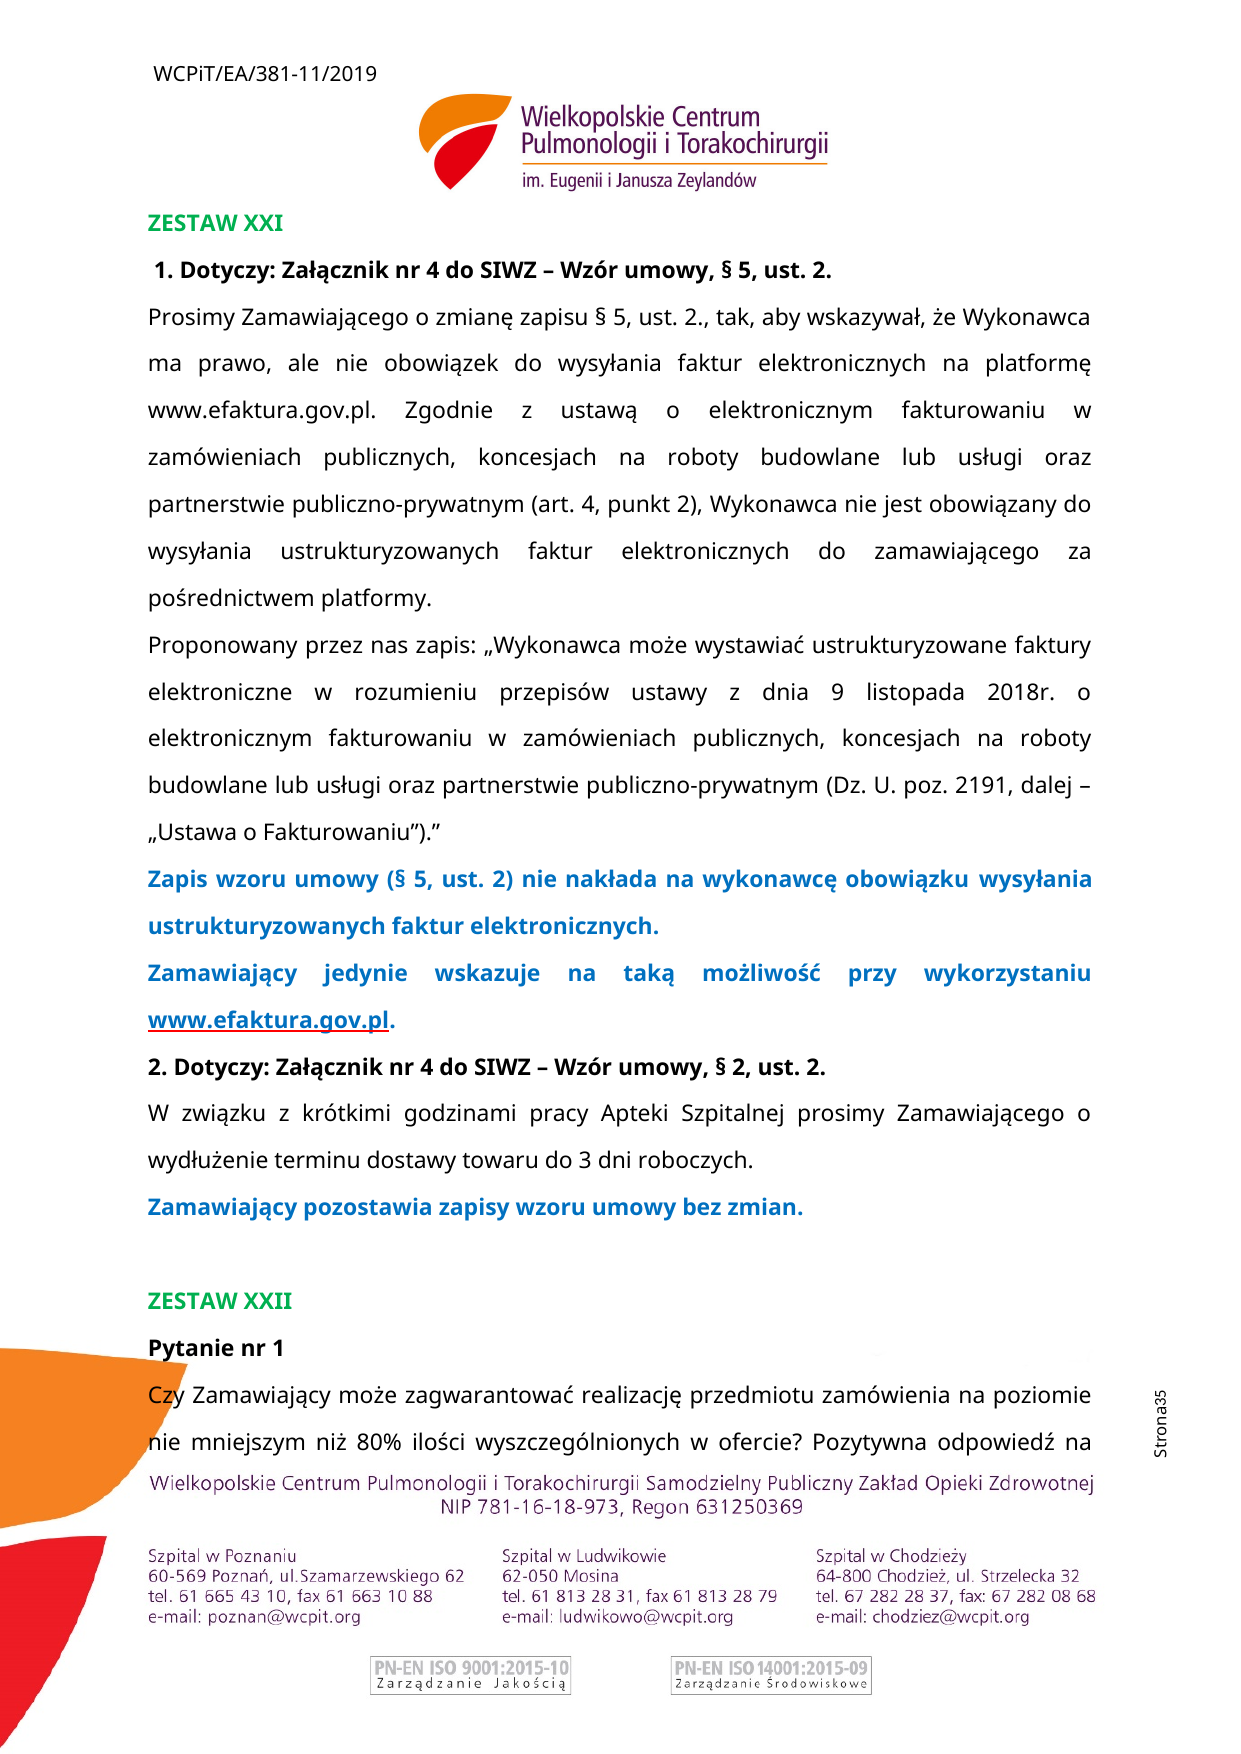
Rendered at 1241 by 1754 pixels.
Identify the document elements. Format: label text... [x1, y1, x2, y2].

text Prosimy Zamawiającego o zmianę zapisu § 5, ust. 2., tak, aby wskazywał, że Wykonawca ma prawo, ale nie obowiązek do wysyłania faktur elektronicznych na platformę www.efaktura.gov.pl. Zgodnie z ustawą o elektronicznym fakturowaniu w zamówieniach publicznych, koncesjach na roboty budowlane lub usługi oraz partnerstwie publiczno-prywatnym (art. 4, punkt 2), Wykonawca nie jest obowiązany do wysyłania ustrukturyzowanych faktur elektronicznych do zamawiającego za pośrednictwem platformy. [148, 301, 1092, 613]
text Zapis wzoru umowy (§ 5, ust. 2) nie nakłada na wykonawcę obowiązku wysyłania ustrukturyzowanych faktur elektronicznych. [148, 863, 1092, 941]
list ZESTAW XXI [148, 207, 1092, 238]
picture [398, 0, 842, 207]
text 2. Dotyczy: Załącznik nr 4 do SIWZ – Wzór umowy, § 2, ust. 2. [148, 1051, 1092, 1082]
list ZESTAW XXII [148, 1285, 1092, 1316]
list Zamawiający pozostawia zapisy wzoru umowy bez zmian. [148, 1191, 1092, 1222]
text Pytanie nr 1 [148, 1332, 1093, 1363]
text Proponowany przez nas zapis: „Wykonawca może wystawiać ustrukturyzowane faktury elektroniczne w rozumieniu przepisów ustawy z dnia 9 listopada 2018r. o elektronicznym fakturowaniu w zamówieniach publicznych, koncesjach na roboty budowlane lub usługi oraz partnerstwie publiczno-prywatnym (Dz. U. poz. 2191, dalej – „Ustawa o Fakturowaniu”).” [148, 629, 1092, 847]
text Zamawiający jedynie wskazuje na taką możliwość przy wykorzystaniu www.efaktura.gov.pl. [148, 957, 1092, 1035]
text 1. Dotyczy: Załącznik nr 4 do SIWZ – Wzór umowy, § 5, ust. 2. [148, 254, 1092, 285]
picture [0, 1340, 1241, 1754]
list W związku z krótkimi godzinami pracy Apteki Szpitalnej prosimy Zamawiającego o wydłużenie terminu dostawy towaru do 3 dni roboczych. [148, 1097, 1092, 1176]
